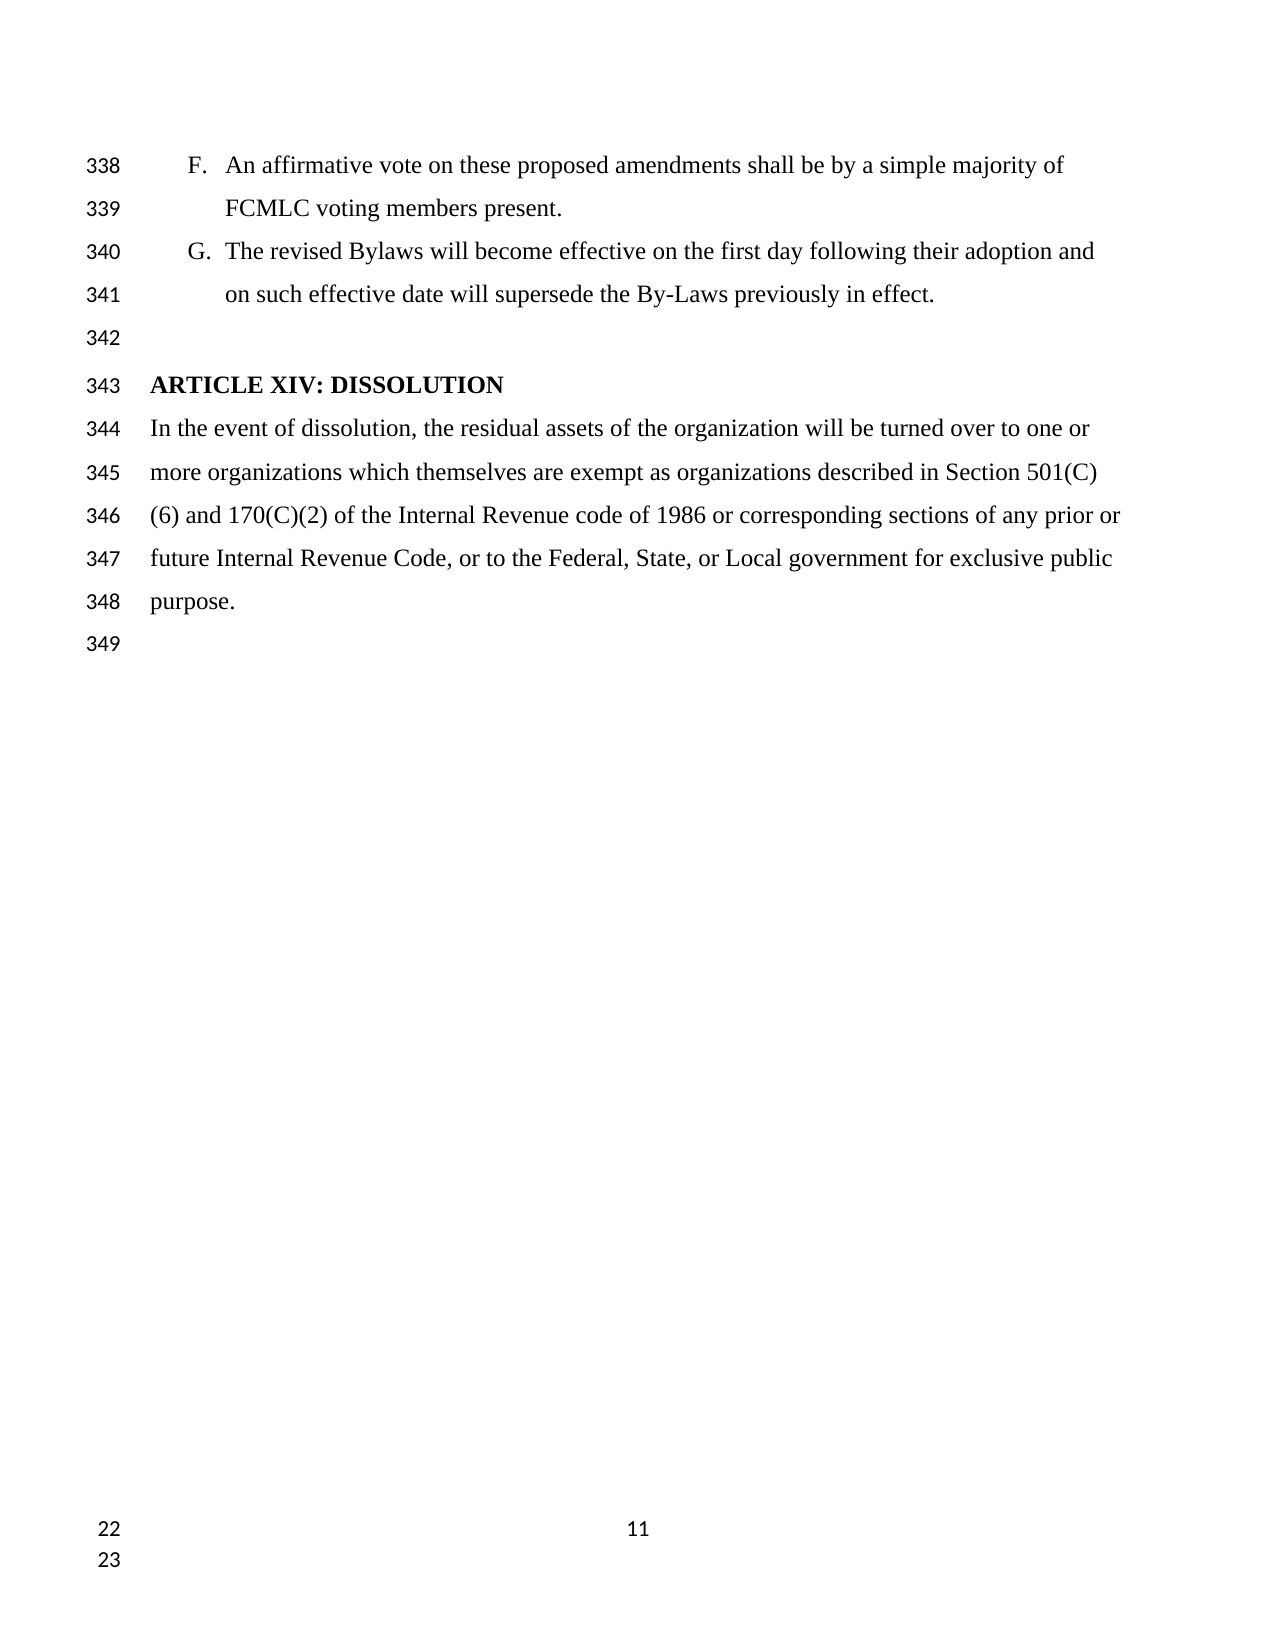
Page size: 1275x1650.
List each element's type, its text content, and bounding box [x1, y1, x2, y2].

list An affirmative vote on these proposed amendments shall be by a simple majority of FCMLC voting members present. [187, 150, 1125, 222]
text ARTICLE XIV: DISSOLUTION [150, 370, 1125, 399]
text In the event of dissolution, the residual assets of the organization will be turned over to one or more organizations which themselves are exempt as organizations described in Section 501(C)(6) and 170(C)(2) of the Internal Revenue code of 1986 or corresponding sections of any prior or future Internal Revenue Code, or to the Federal, State, or Local government for exclusive public purpose. [150, 413, 1125, 615]
list The revised Bylaws will become effective on the first day following their adoption and on such effective date will supersede the By-Laws previously in effect. [187, 236, 1125, 308]
